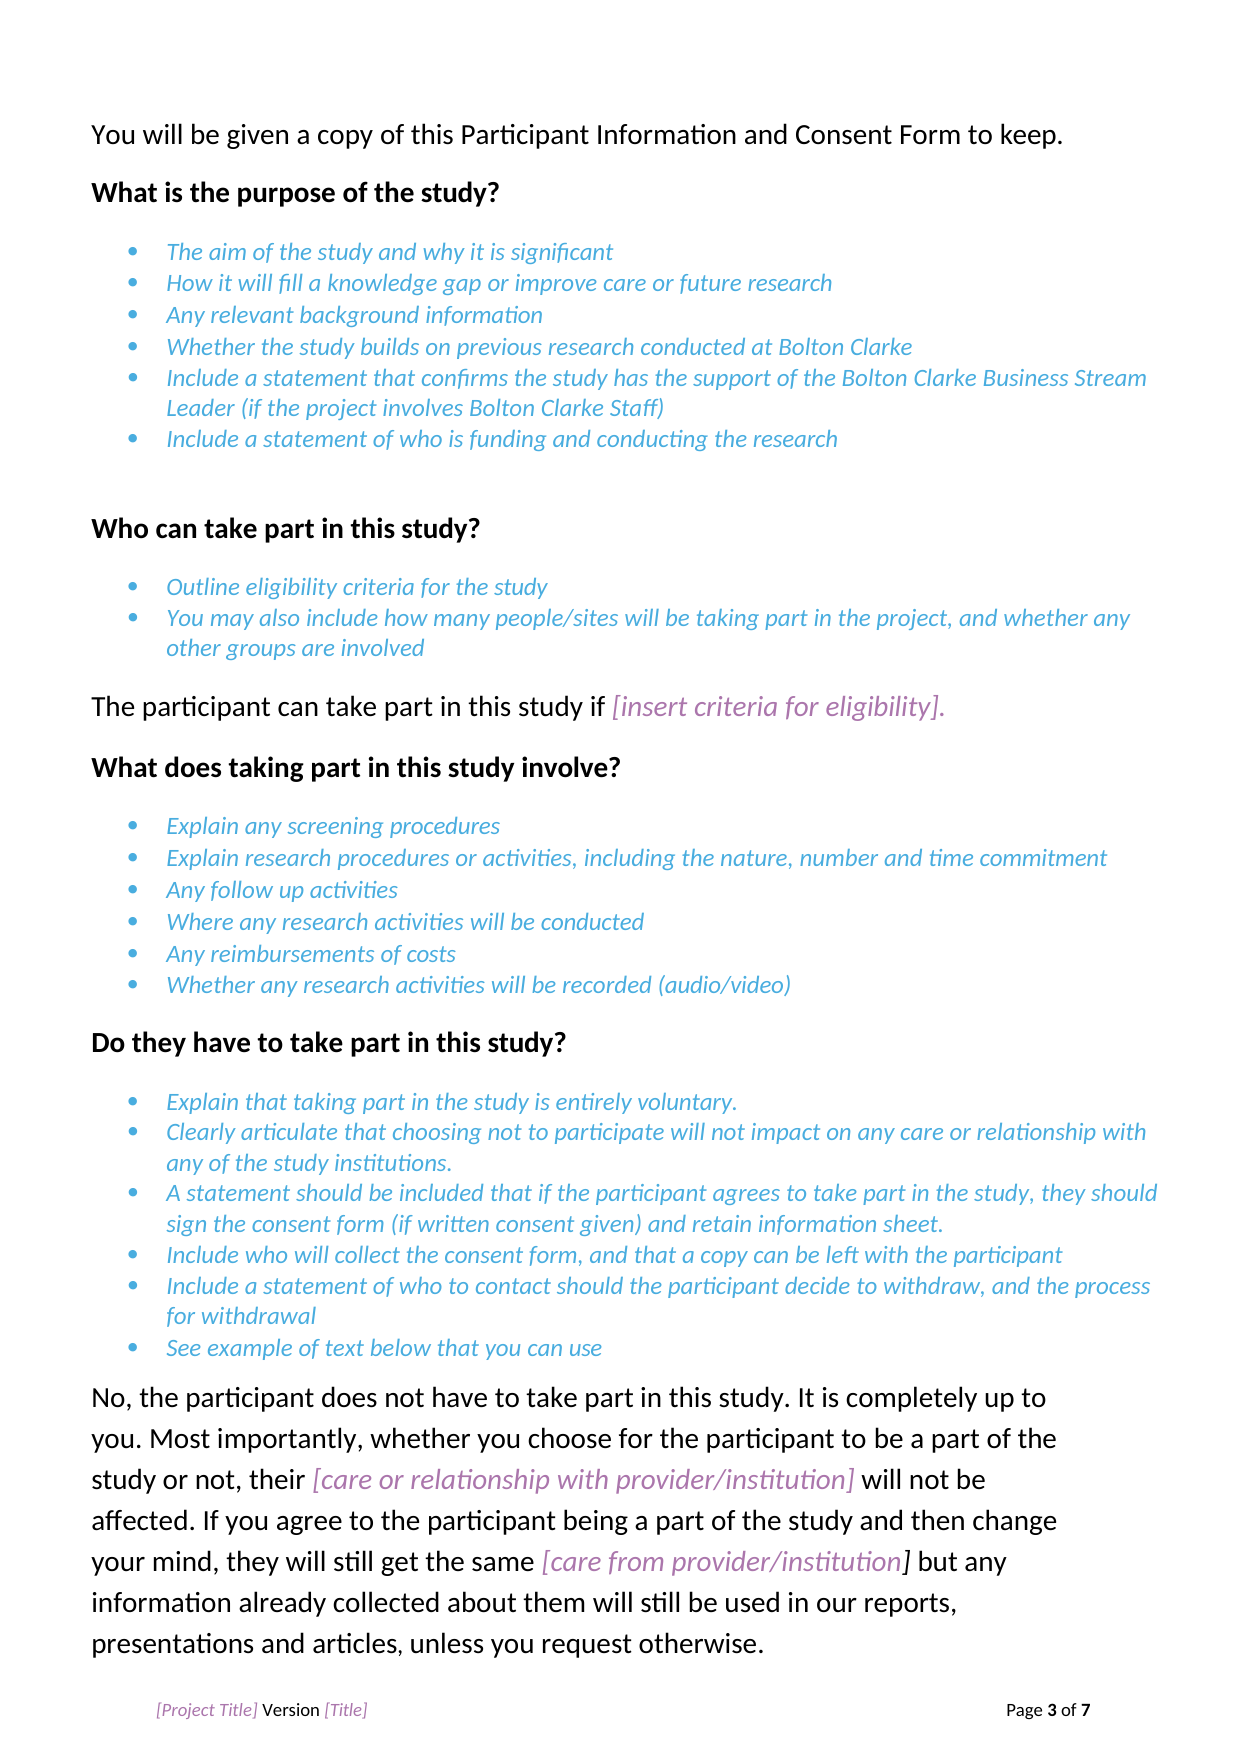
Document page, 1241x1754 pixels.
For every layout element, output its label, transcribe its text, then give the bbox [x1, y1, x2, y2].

list Any reimbursements of costs [128, 937, 1240, 968]
list Include a statement that confirms the study has the support of the Bolton Clarke Business Stream Leader (if the project involves Bolton Clarke Staff) [128, 362, 1148, 423]
list Include a statement of who to contact should the participant decide to withdraw, and the process for withdrawal [128, 1270, 1152, 1331]
list The aim of the study and why it is significant [128, 234, 1240, 266]
subtitle Who can take part in this study? [91, 510, 1240, 545]
list You may also include how many people/sites will be taking part in the project, and whether any other groups are involved [128, 602, 1130, 663]
list Explain that taking part in the study is entirely voluntary. [128, 1085, 1240, 1116]
list See example of text below that you can use [128, 1331, 1240, 1363]
text The participant can take part in this study if [insert criteria for eligibility]. [91, 688, 1082, 724]
subtitle What does taking part in this study involve? [91, 749, 1240, 784]
subtitle What is the purpose of the study? [91, 174, 1240, 209]
list Whether any research activities will be recorded (audio/video) [128, 969, 1240, 999]
list Include a statement of who is funding and conducting the research [128, 423, 1240, 454]
list Explain research procedures or activities, including the nature, number and time commitment [128, 841, 1240, 873]
list Outline eligibility criteria for the study [128, 570, 1240, 602]
list Explain any screening procedures [128, 809, 1240, 841]
list Any follow up activities [128, 873, 1240, 905]
list Whether the study builds on previous research conducted at Bolton Clarke [128, 330, 1240, 362]
text You will be given a copy of this Participant Information and Consent Form to keep. [91, 116, 1240, 152]
list Clearly articulate that choosing not to participate will not impact on any care or relationship with any of the study institutions. [128, 1116, 1148, 1177]
subtitle Do they have to take part in this study? [91, 1024, 1240, 1060]
list How it will fill a knowledge gap or improve care or future research [128, 266, 1240, 298]
text No, the participant does not have to take part in this study. It is completely up to you. Most importantly, whether you choose for the participant to be a part of the study or not, their [care or relationship with provider/institution] will not be affected. If you agree to the participant being a part of the study and then change your mind, they will still get the same [care from provider/institution] but any information already collected about them will still be used in our reports, presentations and articles, unless you request otherwise. [91, 1379, 1082, 1660]
list Any relevant background information [128, 298, 1240, 330]
list Include who will collect the consent form, and that a copy can be left with the participant [128, 1238, 1240, 1270]
list Where any research activities will be conducted [128, 905, 1240, 937]
list A statement should be included that if the participant agrees to take part in the study, they should sign the consent form (if written consent given) and retain information sheet. [128, 1177, 1159, 1238]
